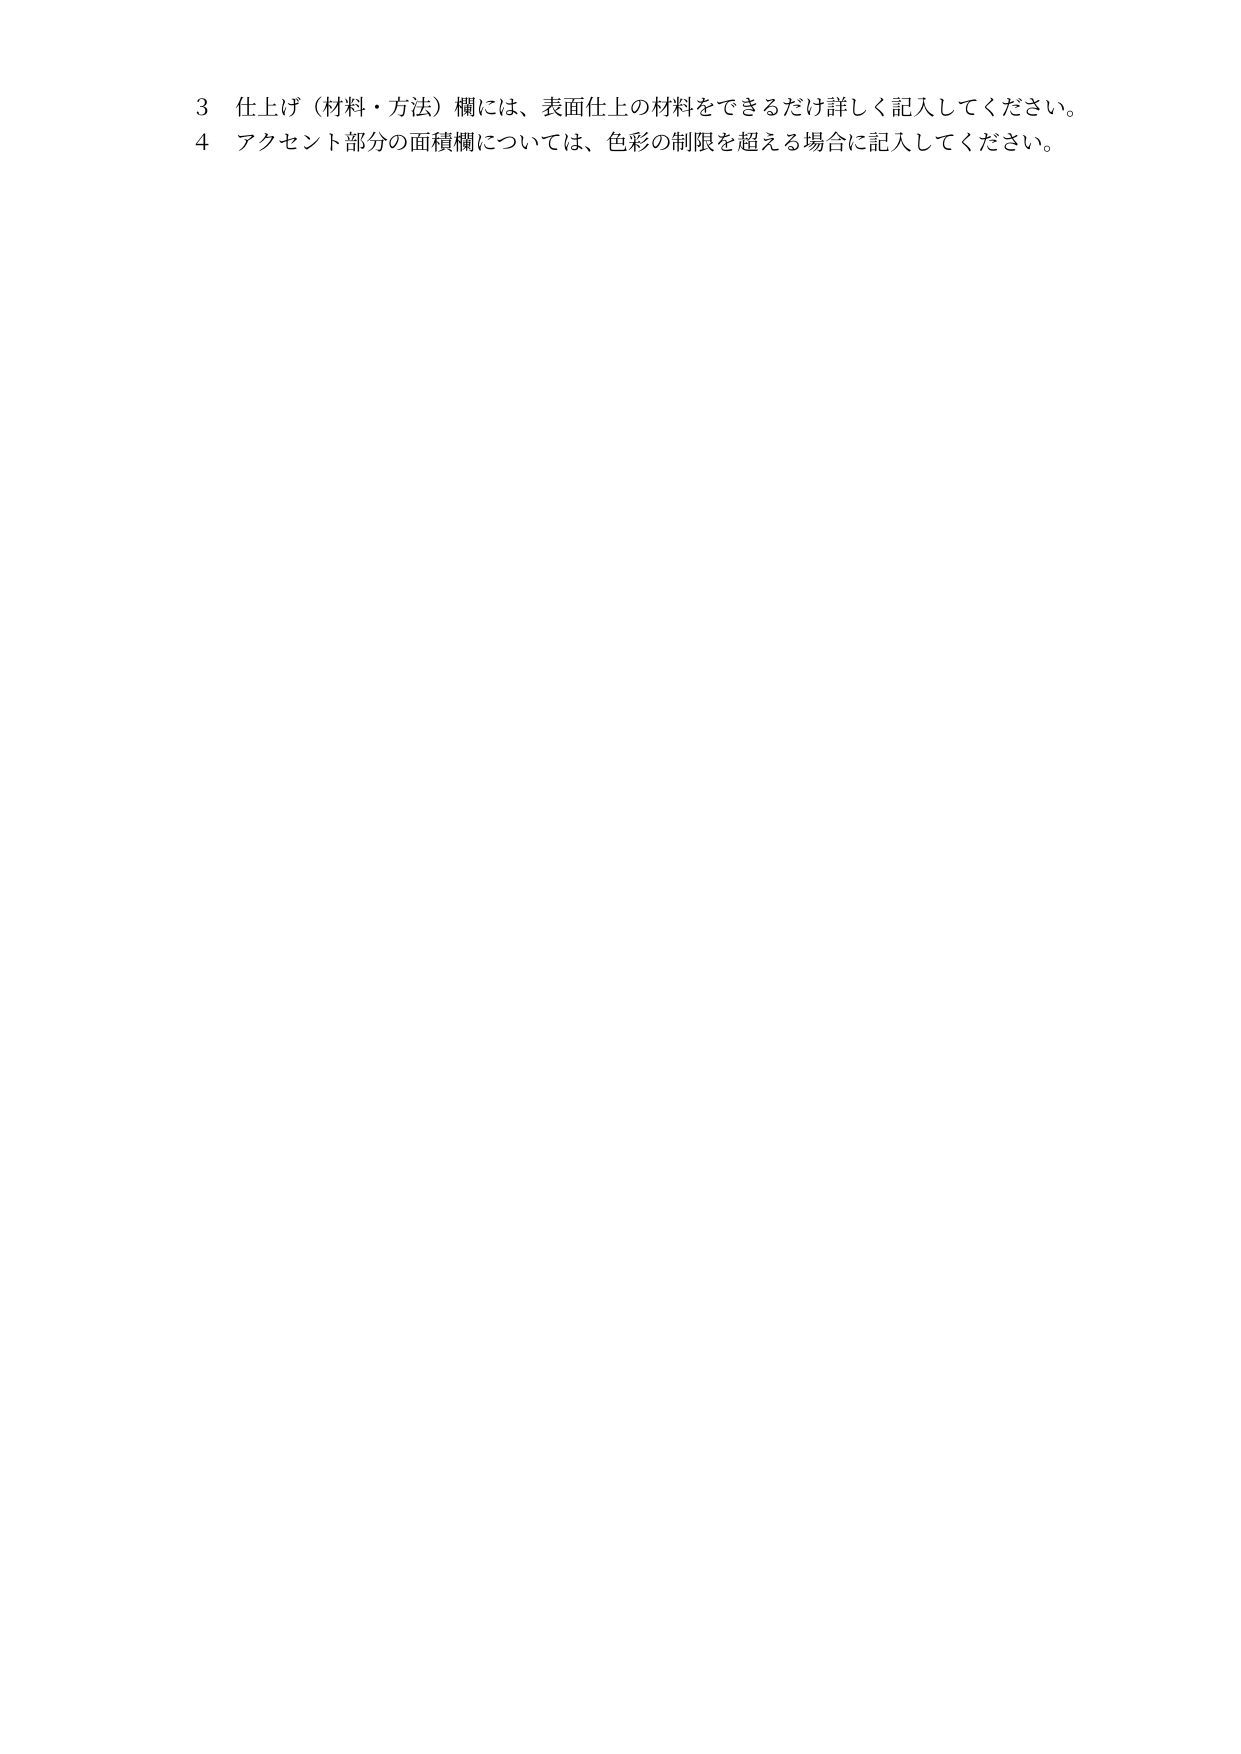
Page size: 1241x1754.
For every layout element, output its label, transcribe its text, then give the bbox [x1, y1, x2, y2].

text ３ 仕上げ（材料・方法）欄には、表面仕上の材料をできるだけ詳しく記入してください。 [148, 89, 1092, 124]
text ４ アクセント部分の面積欄については、色彩の制限を超える場合に記入してください。 [148, 124, 1092, 159]
